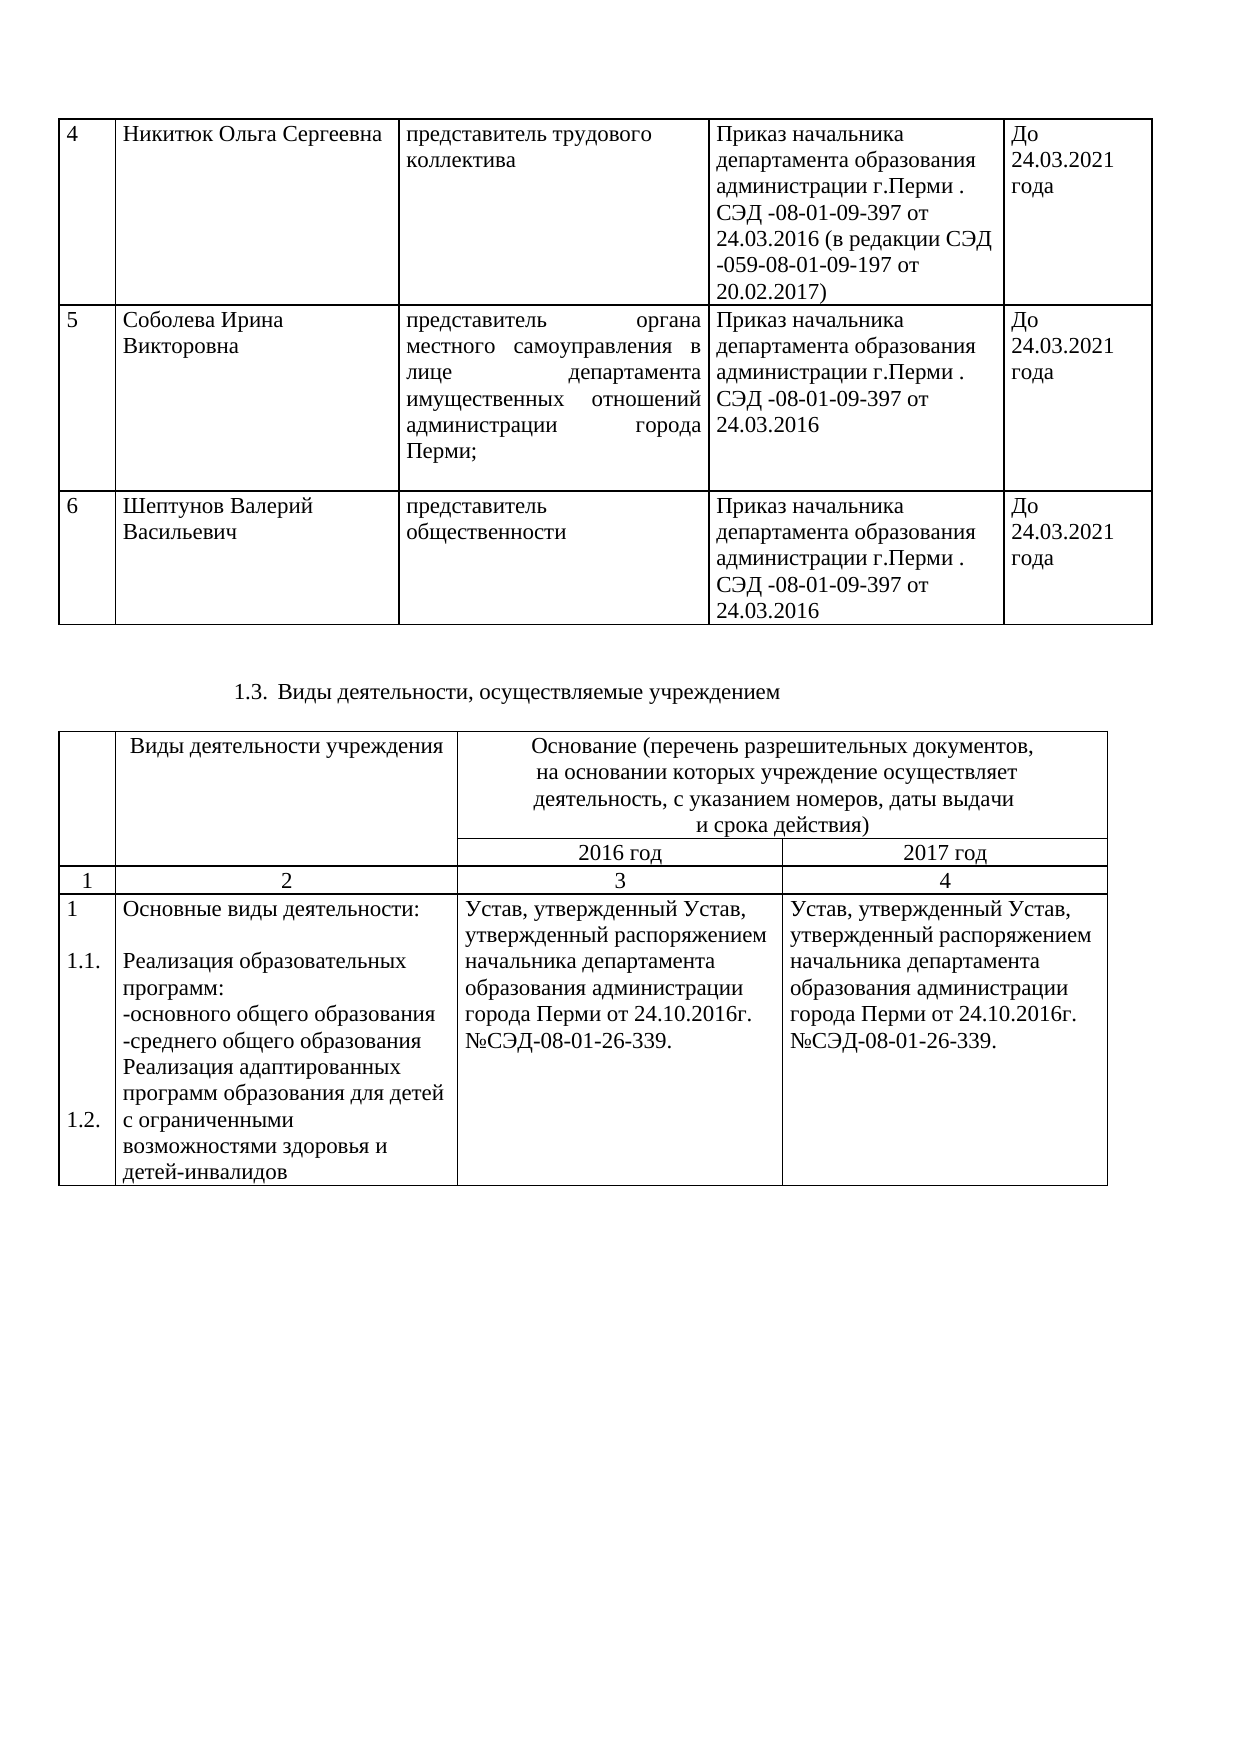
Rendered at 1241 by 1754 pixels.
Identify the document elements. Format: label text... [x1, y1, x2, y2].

table_cell 2016 год [458, 839, 782, 865]
table_cell До 24.03.2021 года [1005, 306, 1151, 490]
table_cell Приказ начальника департамента образования администрации г.Перми . СЭД -08-01-09-397 от 24.03.2016 [710, 492, 1003, 623]
table_cell представитель органа местного самоуправления в лице департамента имущественных отношений администрации города Перми; [400, 306, 708, 490]
table_cell 2017 год [783, 839, 1107, 865]
table_cell 4 [60, 120, 115, 304]
table_cell Основные виды деятельности: Реализация образовательных программ: -основного общего образования -среднего общего образования Реализация адаптированных программ образования для детей с ограниченными возможностями здоровья и детей-инвалидов [116, 895, 457, 1185]
table_header N [60, 732, 115, 865]
table_cell Устав, утвержденный Устав, утвержденный распоряжением начальника департамента образования администрации города Перми от 24.10.2016г. №СЭД-08-01-26-339. [458, 895, 782, 1185]
table_cell Никитюк Ольга Сергеевна [116, 120, 398, 304]
table_cell Соболева Ирина Викторовна [116, 306, 398, 490]
table_cell До 24.03.2021 года [1005, 120, 1151, 304]
table_cell 5 [60, 306, 115, 490]
table_header Основание (перечень разрешительных документов, на основании которых учреждение осуществляет деятельность, с указанием номеров, даты выдачи и срока действия) [458, 732, 1107, 837]
table_cell 1 [60, 867, 115, 893]
table_cell представитель трудового коллектива [400, 120, 708, 304]
table_cell 3 [458, 867, 782, 893]
table_cell 1 1.1. 1.2. [60, 895, 115, 1185]
table_cell представитель общественности [400, 492, 708, 623]
table_cell Шептунов Валерий Васильевич [116, 492, 398, 623]
table_cell Устав, утвержденный Устав, утвержденный распоряжением начальника департамента образования администрации города Перми от 24.10.2016г. №СЭД-08-01-26-339. [783, 895, 1107, 1185]
list Виды деятельности, осуществляемые учреждением [233, 678, 1152, 704]
table_cell 6 [60, 492, 115, 623]
table_cell Приказ начальника департамента образования администрации г.Перми . СЭД -08-01-09-397 от 24.03.2016 [710, 306, 1003, 490]
table_header Виды деятельности учреждения [116, 732, 457, 865]
table_cell Приказ начальника департамента образования администрации г.Перми . СЭД -08-01-09-397 от 24.03.2016 (в редакции СЭД -059-08-01-09-197 от 20.02.2017) [710, 120, 1003, 304]
table_cell До 24.03.2021 года [1005, 492, 1151, 623]
table_cell 2 [116, 867, 457, 893]
table_cell 4 [783, 867, 1107, 893]
